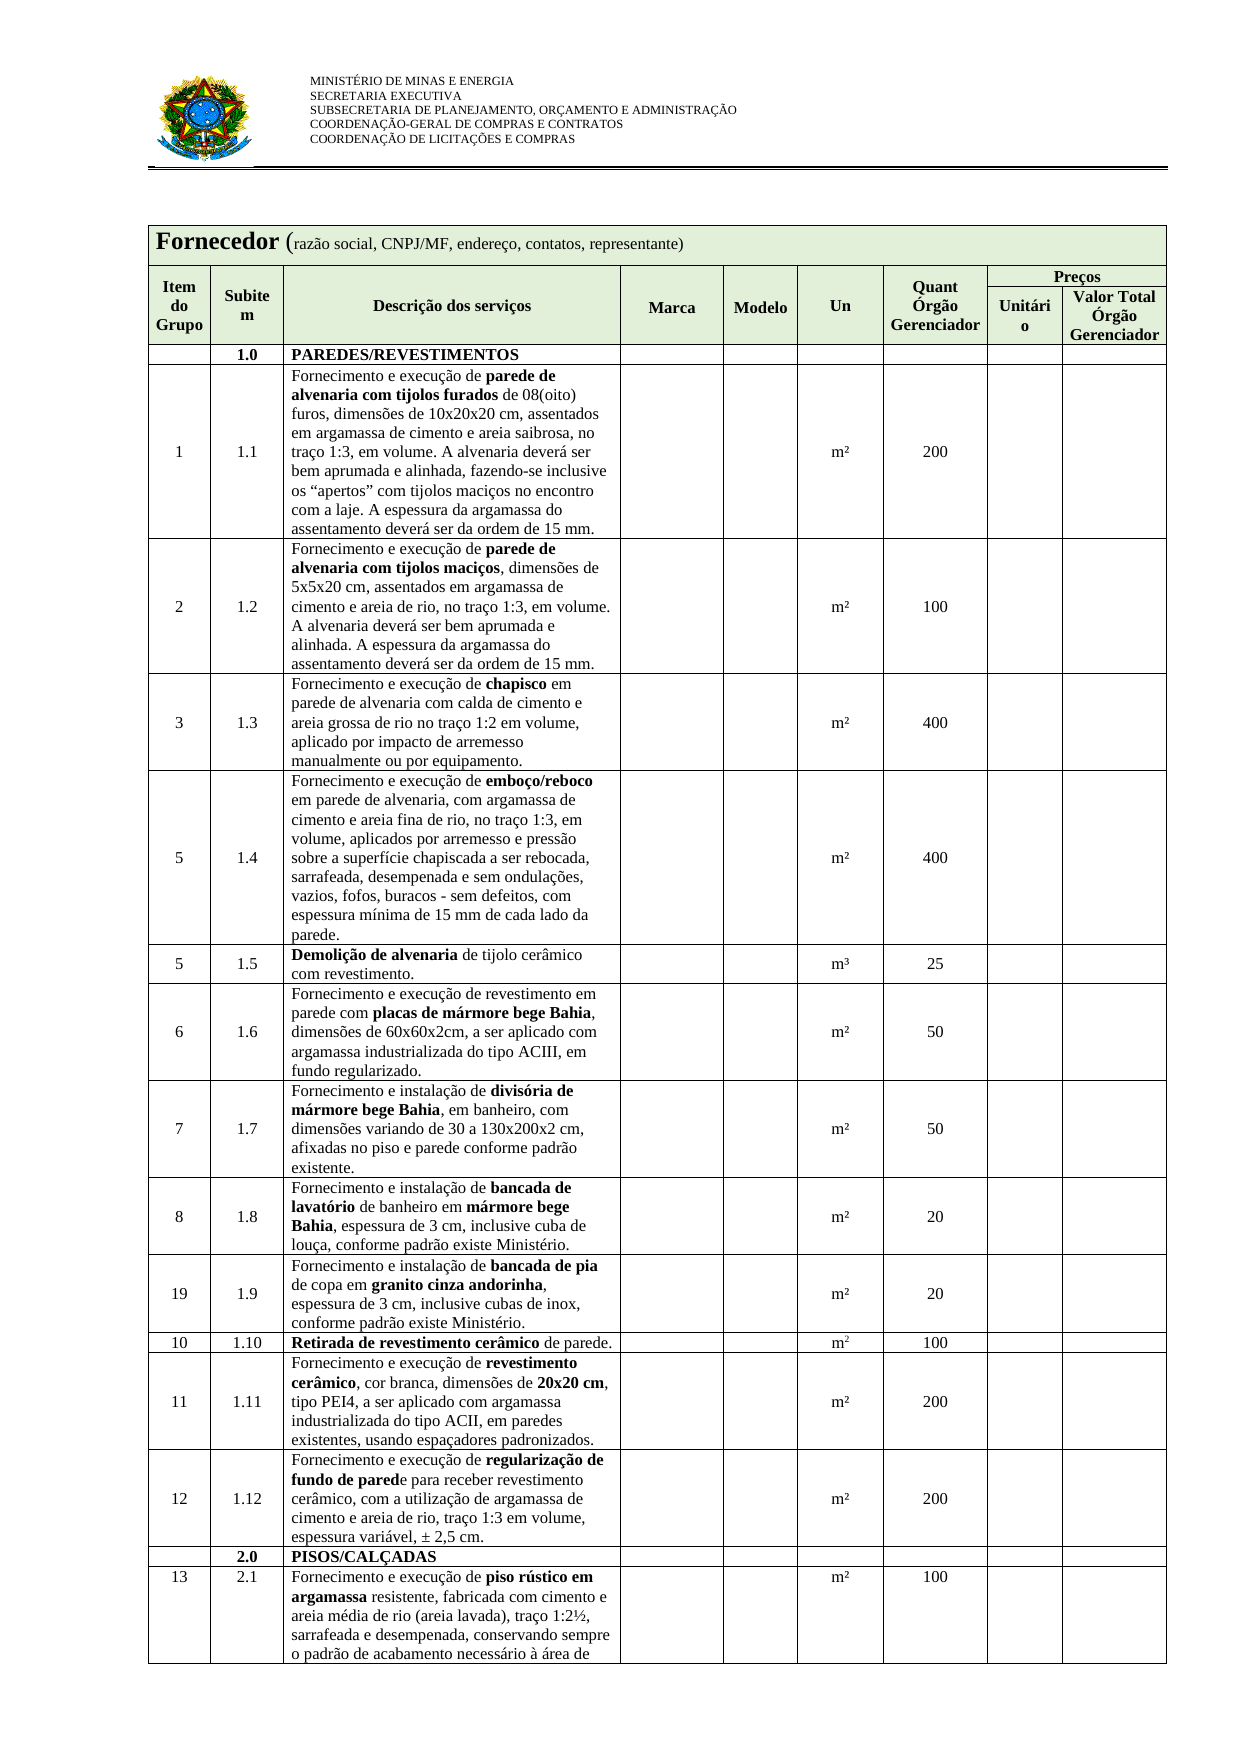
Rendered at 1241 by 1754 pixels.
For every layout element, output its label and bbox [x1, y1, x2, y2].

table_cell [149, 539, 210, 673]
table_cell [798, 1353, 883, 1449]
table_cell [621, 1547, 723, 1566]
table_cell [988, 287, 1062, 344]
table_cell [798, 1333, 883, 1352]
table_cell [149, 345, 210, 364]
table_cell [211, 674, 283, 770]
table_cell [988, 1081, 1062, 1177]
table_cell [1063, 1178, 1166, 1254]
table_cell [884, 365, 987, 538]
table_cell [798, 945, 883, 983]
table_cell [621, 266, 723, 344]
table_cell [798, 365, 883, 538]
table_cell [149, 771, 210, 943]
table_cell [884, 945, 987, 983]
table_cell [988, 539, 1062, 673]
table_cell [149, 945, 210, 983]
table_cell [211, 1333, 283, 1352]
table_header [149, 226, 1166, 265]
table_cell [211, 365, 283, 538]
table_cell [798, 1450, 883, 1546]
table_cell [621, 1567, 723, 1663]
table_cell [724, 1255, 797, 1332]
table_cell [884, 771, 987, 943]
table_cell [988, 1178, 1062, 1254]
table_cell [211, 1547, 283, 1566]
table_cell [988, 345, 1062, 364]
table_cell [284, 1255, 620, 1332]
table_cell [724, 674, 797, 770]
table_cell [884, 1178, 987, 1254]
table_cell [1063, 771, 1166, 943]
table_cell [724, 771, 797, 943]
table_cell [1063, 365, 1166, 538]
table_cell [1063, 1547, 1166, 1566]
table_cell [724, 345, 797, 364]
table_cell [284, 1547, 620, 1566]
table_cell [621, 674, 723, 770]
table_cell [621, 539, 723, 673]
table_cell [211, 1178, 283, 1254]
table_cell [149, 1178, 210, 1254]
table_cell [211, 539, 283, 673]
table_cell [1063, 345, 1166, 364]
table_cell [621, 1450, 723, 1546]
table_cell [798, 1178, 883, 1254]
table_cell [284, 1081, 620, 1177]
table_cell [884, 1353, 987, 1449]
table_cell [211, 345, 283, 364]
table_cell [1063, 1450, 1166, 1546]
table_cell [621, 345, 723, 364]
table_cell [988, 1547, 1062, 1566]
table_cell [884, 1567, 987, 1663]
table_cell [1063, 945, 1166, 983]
picture [155, 73, 254, 167]
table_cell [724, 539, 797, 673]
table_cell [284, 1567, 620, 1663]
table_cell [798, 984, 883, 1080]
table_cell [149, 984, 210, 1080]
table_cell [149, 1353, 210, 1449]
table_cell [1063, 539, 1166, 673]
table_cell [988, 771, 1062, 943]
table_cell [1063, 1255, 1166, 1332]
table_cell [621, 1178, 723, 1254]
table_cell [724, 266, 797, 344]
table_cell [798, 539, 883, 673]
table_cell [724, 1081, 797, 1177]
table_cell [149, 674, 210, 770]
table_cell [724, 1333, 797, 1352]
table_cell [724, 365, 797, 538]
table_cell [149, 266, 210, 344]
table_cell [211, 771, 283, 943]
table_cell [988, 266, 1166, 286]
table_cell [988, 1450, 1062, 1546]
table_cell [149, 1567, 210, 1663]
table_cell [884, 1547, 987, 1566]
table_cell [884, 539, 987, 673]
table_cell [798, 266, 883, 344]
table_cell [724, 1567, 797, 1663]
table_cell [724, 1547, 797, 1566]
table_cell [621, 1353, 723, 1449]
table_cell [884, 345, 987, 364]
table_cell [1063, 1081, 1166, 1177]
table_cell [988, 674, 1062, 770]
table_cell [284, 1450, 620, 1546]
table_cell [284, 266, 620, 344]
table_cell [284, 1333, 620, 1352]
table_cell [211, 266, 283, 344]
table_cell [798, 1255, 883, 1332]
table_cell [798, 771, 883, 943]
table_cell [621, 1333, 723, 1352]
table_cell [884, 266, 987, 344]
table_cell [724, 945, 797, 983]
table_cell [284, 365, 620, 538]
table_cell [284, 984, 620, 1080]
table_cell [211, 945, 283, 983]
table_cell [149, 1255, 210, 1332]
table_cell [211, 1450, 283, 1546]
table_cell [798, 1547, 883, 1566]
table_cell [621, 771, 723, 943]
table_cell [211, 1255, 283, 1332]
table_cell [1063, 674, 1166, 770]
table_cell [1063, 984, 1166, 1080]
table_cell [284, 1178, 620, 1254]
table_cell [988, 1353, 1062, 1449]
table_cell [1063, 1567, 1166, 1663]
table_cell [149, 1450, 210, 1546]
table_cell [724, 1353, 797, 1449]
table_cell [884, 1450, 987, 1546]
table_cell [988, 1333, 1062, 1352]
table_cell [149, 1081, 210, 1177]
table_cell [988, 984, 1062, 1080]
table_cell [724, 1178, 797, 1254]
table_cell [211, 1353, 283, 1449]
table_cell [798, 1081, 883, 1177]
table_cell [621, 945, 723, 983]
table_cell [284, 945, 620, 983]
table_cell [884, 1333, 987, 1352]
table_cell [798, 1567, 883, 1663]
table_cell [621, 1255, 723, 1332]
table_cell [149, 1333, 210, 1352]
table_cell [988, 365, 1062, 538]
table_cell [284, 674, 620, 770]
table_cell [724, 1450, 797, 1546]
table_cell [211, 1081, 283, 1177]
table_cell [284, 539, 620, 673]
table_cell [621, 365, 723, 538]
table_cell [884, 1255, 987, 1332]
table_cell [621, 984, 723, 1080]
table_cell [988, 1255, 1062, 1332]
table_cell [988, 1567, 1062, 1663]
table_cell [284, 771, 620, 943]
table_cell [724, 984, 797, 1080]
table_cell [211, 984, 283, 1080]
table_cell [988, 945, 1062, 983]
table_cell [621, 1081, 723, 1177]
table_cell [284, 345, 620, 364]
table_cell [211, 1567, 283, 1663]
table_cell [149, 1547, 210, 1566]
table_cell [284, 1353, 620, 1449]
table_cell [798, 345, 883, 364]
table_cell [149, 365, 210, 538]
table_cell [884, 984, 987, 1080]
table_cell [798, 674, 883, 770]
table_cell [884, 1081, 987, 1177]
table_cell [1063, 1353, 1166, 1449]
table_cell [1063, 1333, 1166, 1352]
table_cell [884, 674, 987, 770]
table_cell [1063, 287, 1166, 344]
